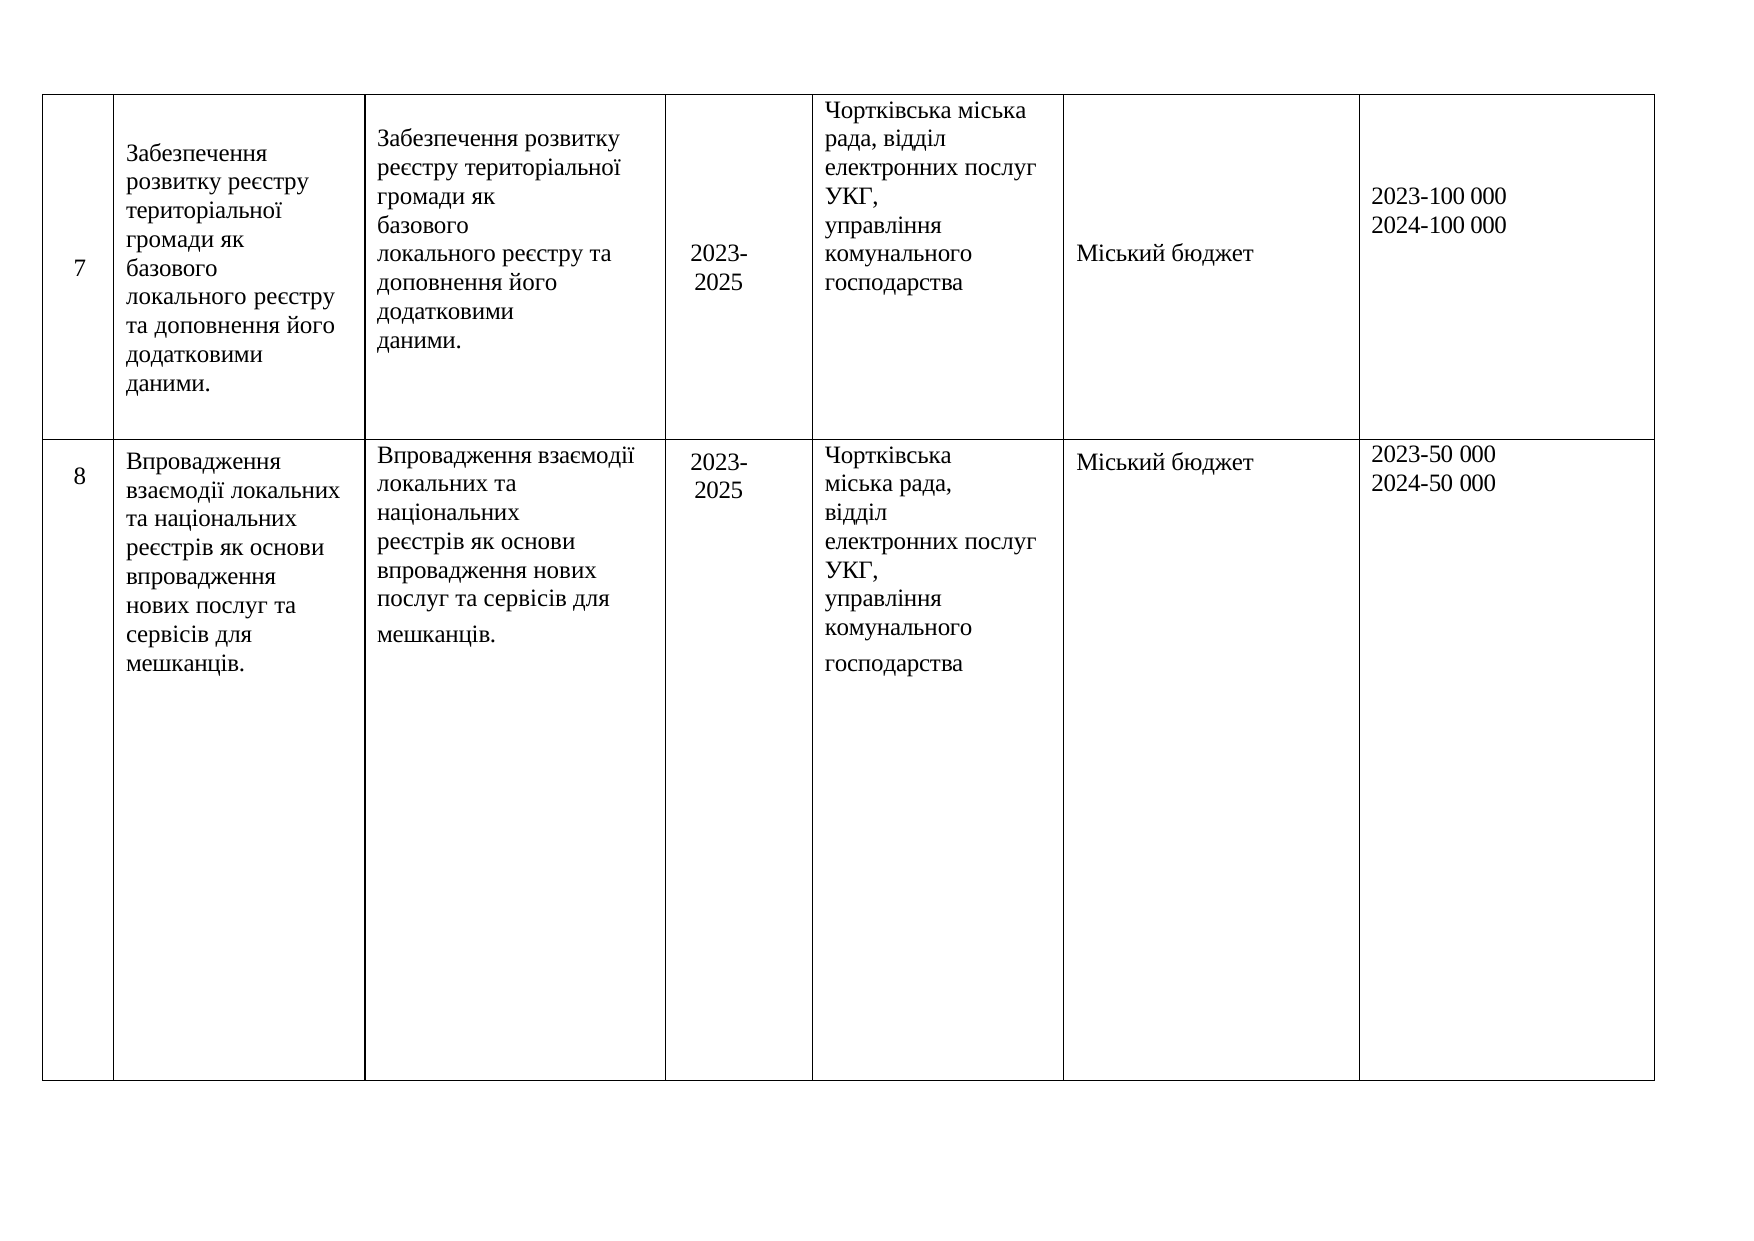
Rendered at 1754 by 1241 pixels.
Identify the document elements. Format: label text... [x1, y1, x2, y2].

table_cell 2023- 2025 [666, 95, 812, 439]
table_cell 7 [43, 95, 113, 439]
table_cell 2023- 2025 [666, 440, 812, 1080]
table_cell Забезпечення розвитку реєстру територіальної громади як базового локального реєстру та доповнення його додатковими даними. [114, 95, 364, 439]
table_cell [813, 95, 1063, 439]
table_cell Чортківська міська рада, відділ електронних послуг УКГ, управління комунального господарства [813, 440, 1063, 1080]
table_cell 8 [43, 440, 113, 1080]
table_cell Впровадження взаємодії локальних та національних реєстрів як основи впровадження нових послуг та сервісів для мешканців. [366, 440, 665, 1080]
table_cell Забезпечення розвитку реєстру територіальної громади як базового локального реєстру та доповнення його додатковими даними. [366, 95, 665, 439]
table_cell Міський бюджет [1064, 95, 1359, 439]
table_cell Міський бюджет [1064, 440, 1359, 1080]
table_cell 2023-100 000 2024-100 000 [1360, 95, 1654, 439]
table_cell 2023-50 000 2024-50 000 [1360, 440, 1654, 1080]
table_cell Впровадження взаємодії локальних та національних реєстрів як основи впровадження нових послуг та сервісів для мешканців. [114, 440, 364, 1080]
